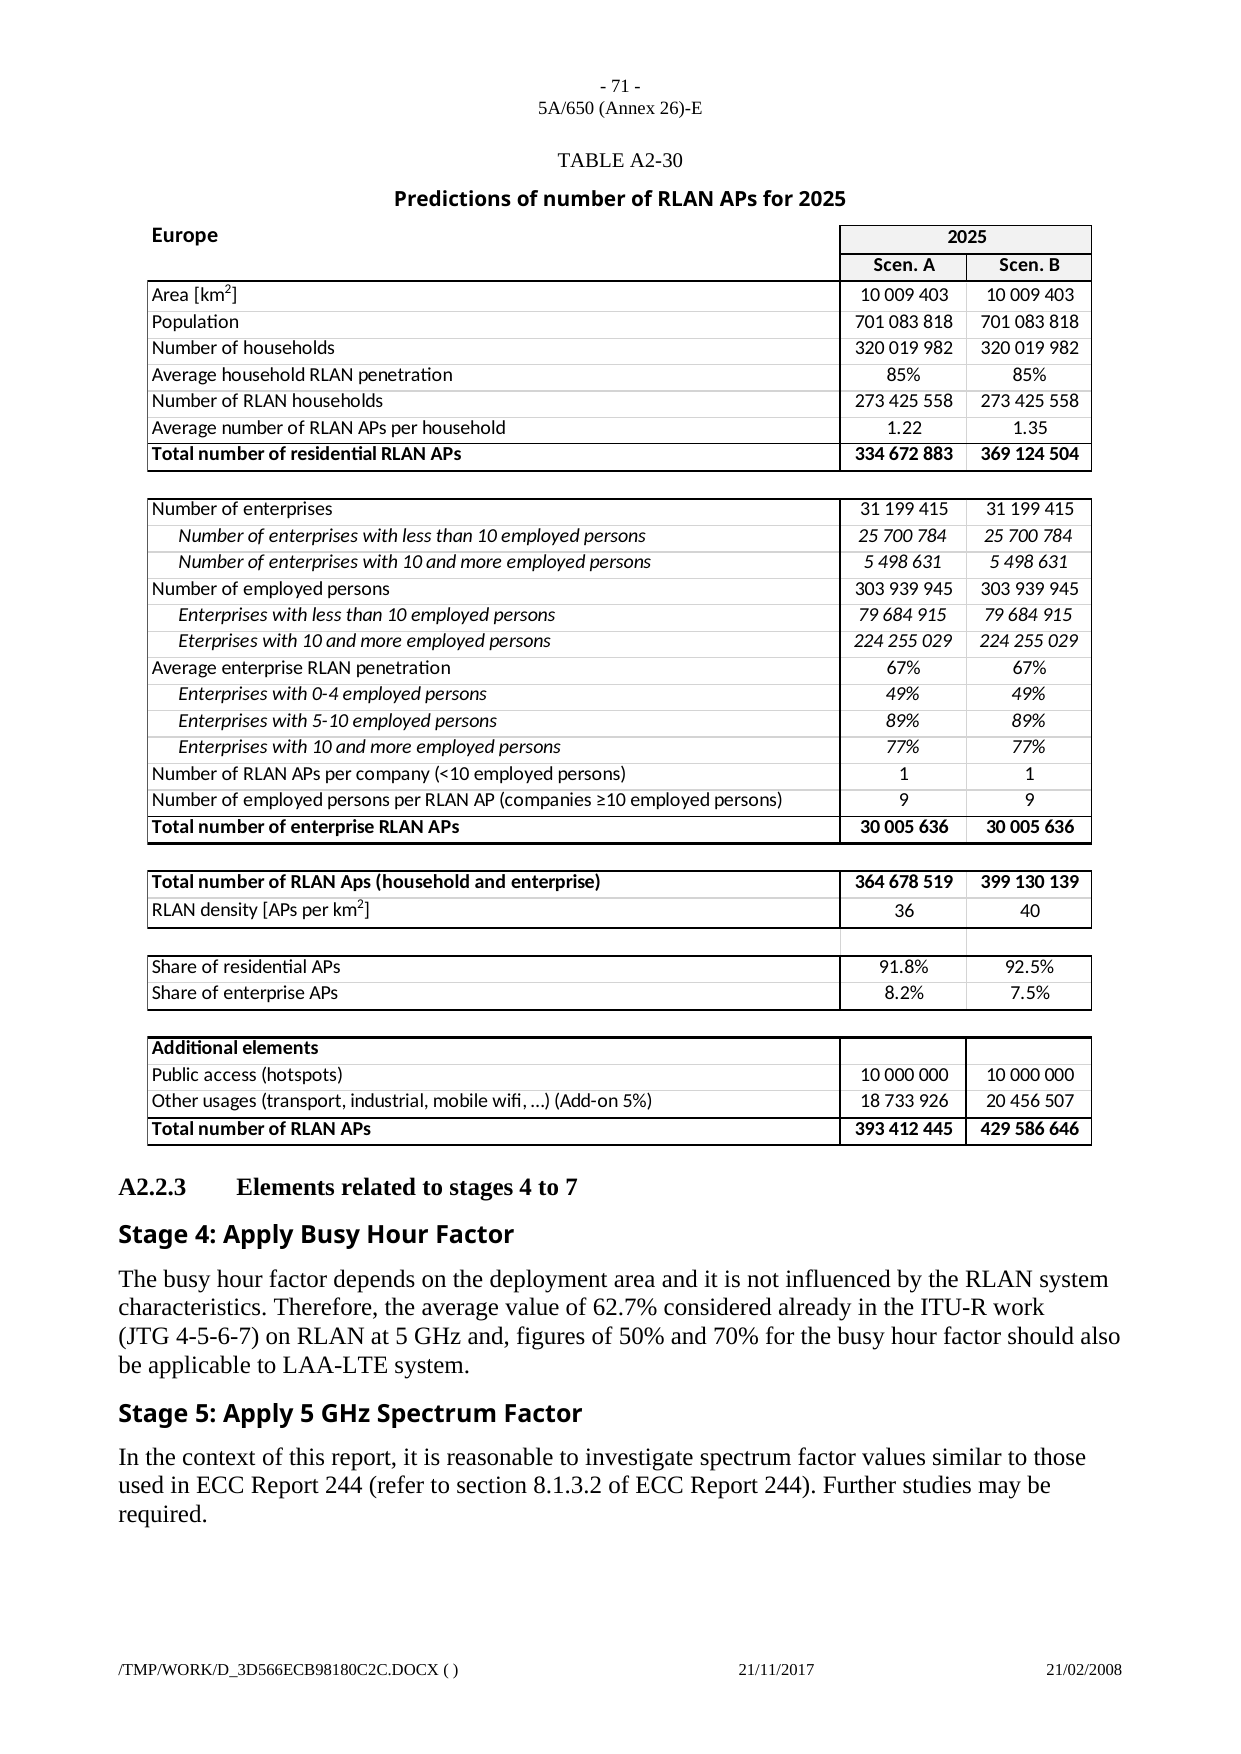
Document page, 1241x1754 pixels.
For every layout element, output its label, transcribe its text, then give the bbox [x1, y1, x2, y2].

title Predictions of number of RLAN APs for 2025 [118, 184, 1122, 213]
text In the context of this report, it is reasonable to investigate spectrum factor values similar to those used in ECC Report 244 (refer to section 8.1.3.2 of ECC Report 244). Further studies may be required. [118, 1442, 1122, 1528]
text The busy hour factor depends on the deployment area and it is not influenced by the RLAN system characteristics. Therefore, the average value of 62.7% considered already in the ITU-R work (JTG 4-5-6-7) on RLAN at 5 GHz and, figures of 50% and 70% for the busy hour factor should also be applicable to LAA-LTE system. [118, 1264, 1122, 1379]
subtitle Stage 4: Apply Busy Hour Factor [118, 1217, 1122, 1251]
subtitle Stage 5: Apply 5 GHz Spectrum Factor [118, 1395, 1122, 1429]
text Table A2-30 [118, 148, 1122, 172]
subtitle A2.2.3 Elements related to stages 4 to 7 [118, 1172, 1122, 1200]
